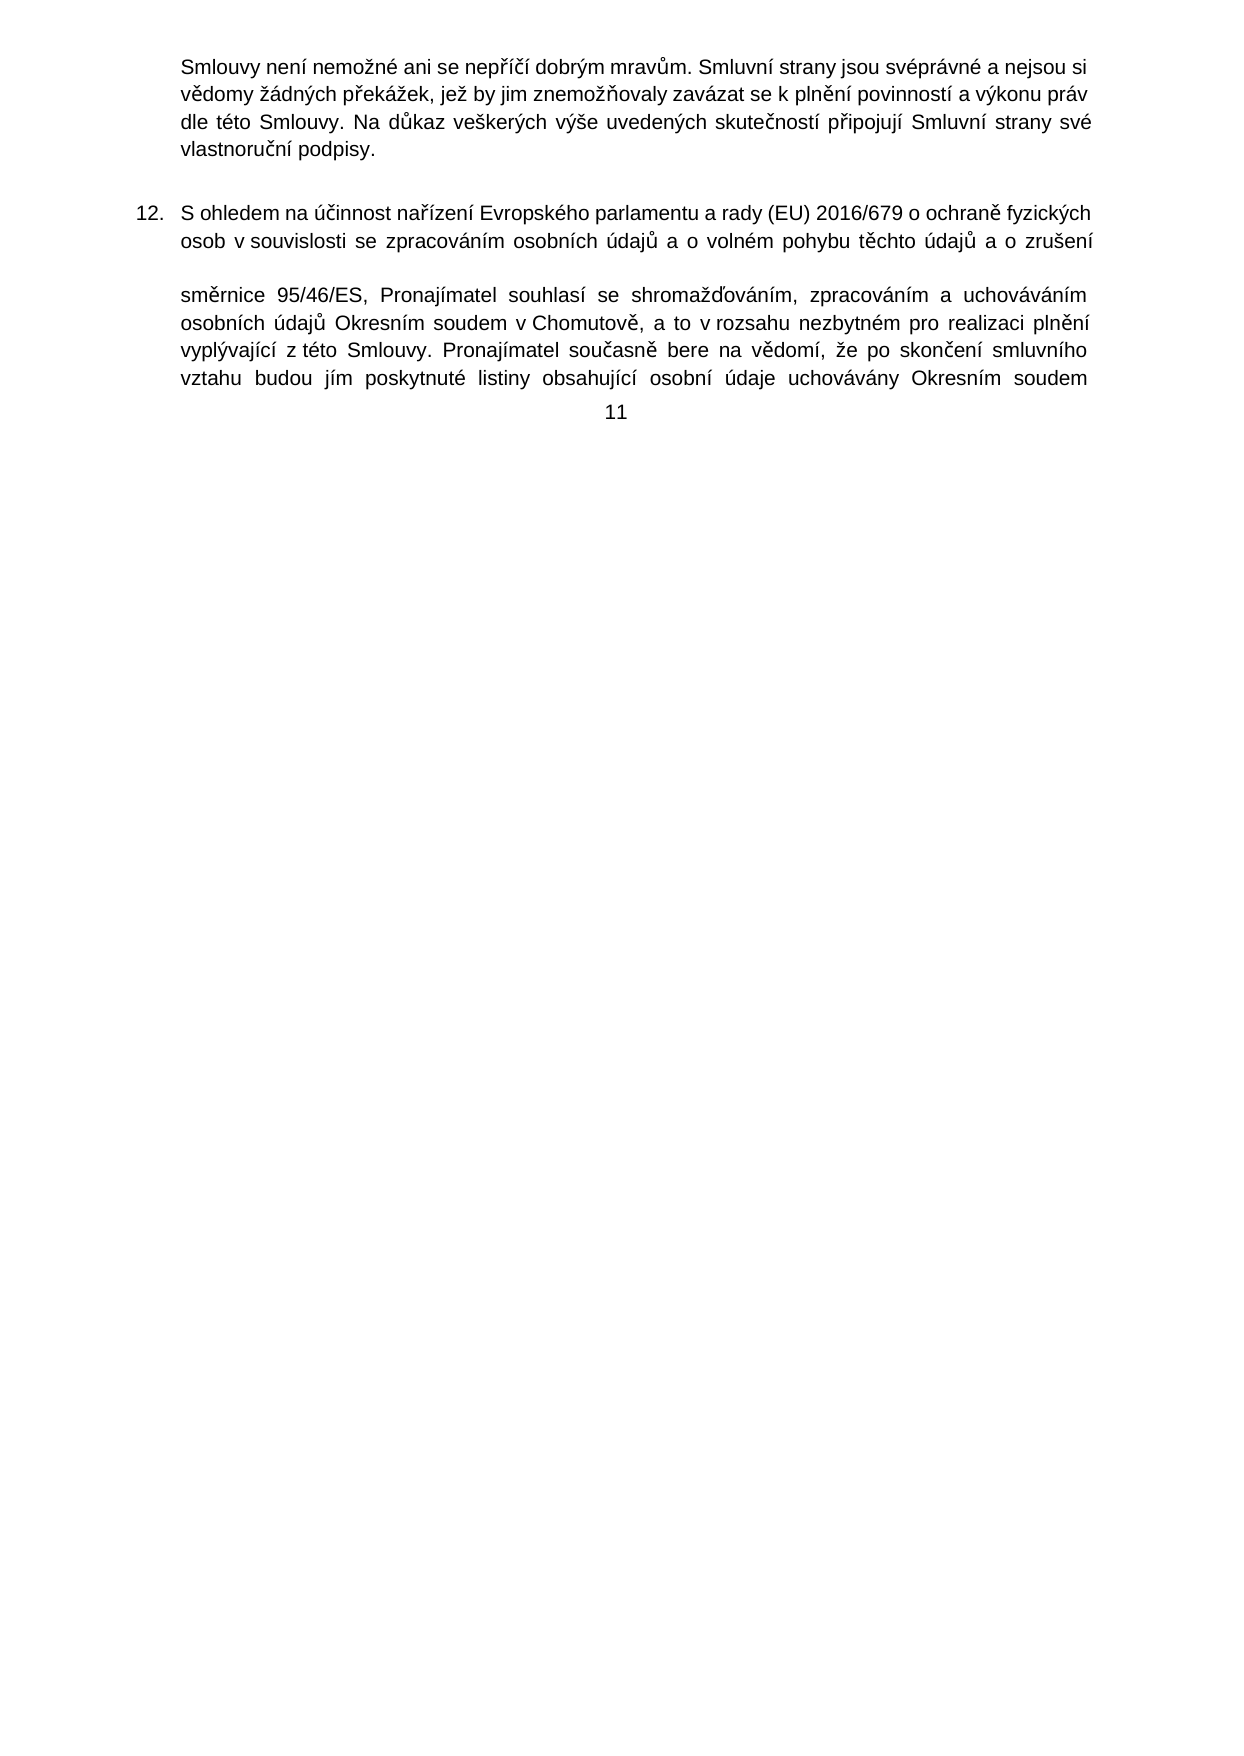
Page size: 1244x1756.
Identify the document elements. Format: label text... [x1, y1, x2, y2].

text 12.Sohledemna účinnost nařízení Evropskéhoparlamentua rady(EU) 2016/679o ochraněfyzických osobvsouvislostisezpracovánímosobníchúdajůaovolnémpohybutěchtoúdajůaozrušení směrnice95/46/ES,Pronajímatelsouhlasíseshromažďováním,zpracovánímauchováváním osobníchúdajůOkresnímsoudemvChomutově,atovrozsahunezbytnémprorealizaciplnění vyplývajícíztétoSmlouvy.Pronajímatelsoučasněberenavědomí,žeposkončenísmluvního vztahubudoujímposkytnutélistinyobsahujícíosobníúdajeuchováványOkresnímsoudem [136, 199, 1097, 391]
text 11 [136, 400, 1191, 424]
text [180, 52, 1094, 134]
text vlastnoruční podpisy. [136, 134, 1191, 163]
